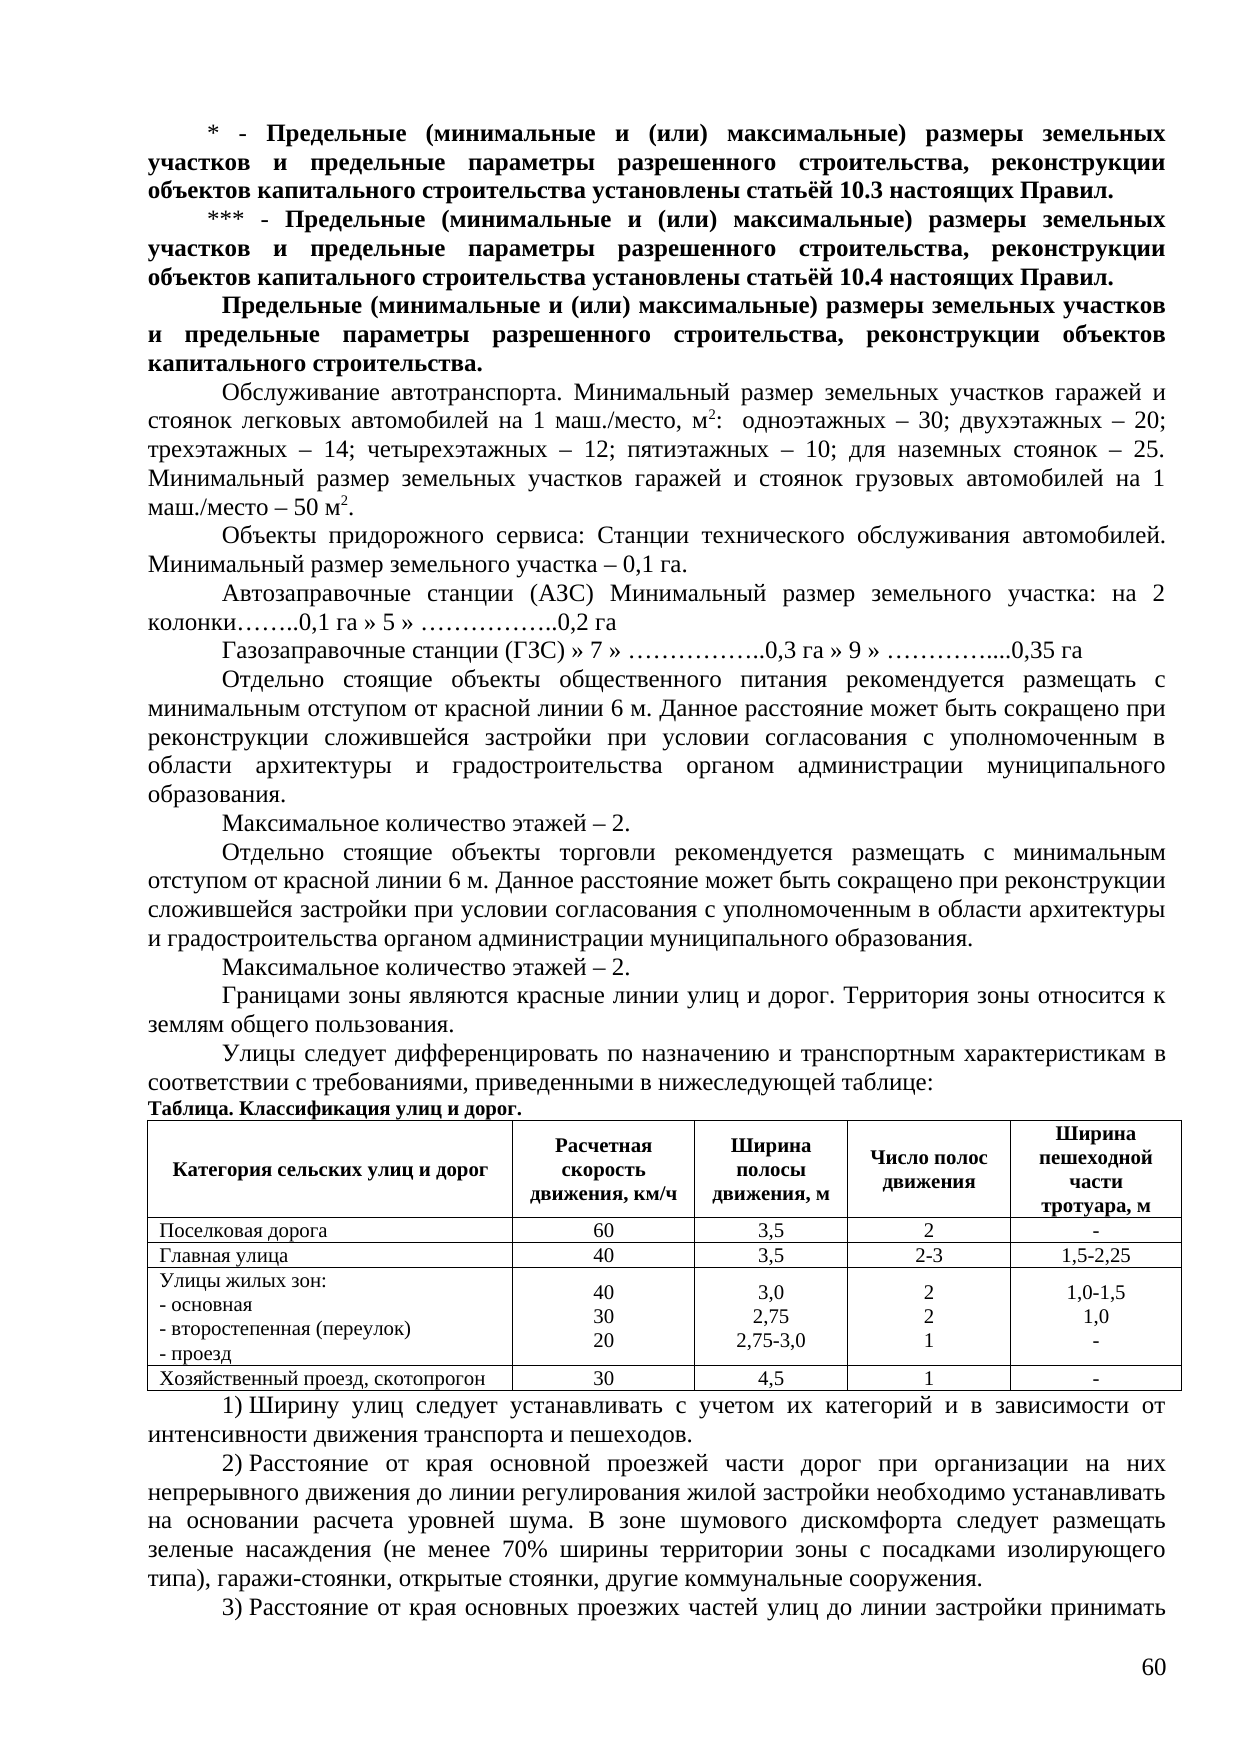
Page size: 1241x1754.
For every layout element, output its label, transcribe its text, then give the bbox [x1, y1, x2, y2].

table_header Расчетная скорость движения, км/ч [513, 1121, 694, 1217]
table_cell Поселковая дорога [148, 1218, 512, 1242]
table_cell 2 [848, 1218, 1010, 1242]
table_cell 3,0 2,75 2,75-3,0 [695, 1268, 847, 1364]
text *** - Предельные (минимальные и (или) максимальные) размеры земельных участков и предельные параметры разрешенного строительства, реконструкции объектов капитального строительства установлены статьёй 10.4 настоящих Правил. [148, 204, 1167, 291]
text Объекты придорожного сервиса: Станции технического обслуживания автомобилей. Минимальный размер земельного участка – . [148, 521, 1167, 578]
table_cell 1,0-1,5 1,0 - [1011, 1268, 1181, 1364]
text Таблица. Классификация улиц и дорог. [148, 1096, 1139, 1120]
text Отдельно стоящие объекты торговли рекомендуется размещать с минимальным отступом от красной линии 6 м. Данное расстояние может быть сокращено при реконструкции сложившейся застройки при условии согласования с уполномоченным в области архитектуры и градостроительства органом администрации муниципального образования. [148, 837, 1167, 952]
text Максимальное количество этажей – 2. [148, 952, 1167, 981]
table_cell 30 [513, 1366, 694, 1389]
table_cell 60 [513, 1218, 694, 1242]
table_cell 2-3 [848, 1243, 1010, 1267]
text Отдельно стоящие объекты общественного питания рекомендуется размещать с минимальным отступом от красной линии 6 м. Данное расстояние может быть сокращено при реконструкции сложившейся застройки при условии согласования с уполномоченным в области архитектуры и градостроительства органом администрации муниципального образования. [148, 664, 1167, 808]
text Предельные (минимальные и (или) максимальные) размеры земельных участков и предельные параметры разрешенного строительства, реконструкции объектов капитального строительства. [148, 291, 1167, 377]
table_cell 4,5 [695, 1366, 847, 1389]
text 2) Расстояние от края основной проезжей части дорог при организации на них непрерывного движения до линии регулирования жилой застройки необходимо устанавливать на основании расчета уровней шума. В зоне шумового дискомфорта следует размещать зеленые насаждения (не менее 70% ширины территории зоны с посадками изолирующего типа), гаражи-стоянки, открытые стоянки, другие коммунальные сооружения. [148, 1448, 1167, 1592]
table_cell 1,5-2,25 [1011, 1243, 1181, 1267]
table_cell - [1011, 1218, 1181, 1242]
text * - Предельные (минимальные и (или) максимальные) размеры земельных участков и предельные параметры разрешенного строительства, реконструкции объектов капитального строительства установлены статьёй 10.3 настоящих Правил. [148, 118, 1167, 204]
text Максимальное количество этажей – 2. [148, 808, 1167, 837]
table_cell 40 30 20 [513, 1268, 694, 1364]
table_header Категория сельских улиц и дорог [148, 1121, 512, 1217]
table_cell 1 [848, 1366, 1010, 1389]
text 1) Ширину улиц следует устанавливать с учетом их категорий и в зависимости от интенсивности движения транспорта и пешеходов. [148, 1391, 1167, 1448]
table_header Число полос движения [848, 1121, 1010, 1217]
table_cell Улицы жилых зон: - основная - второстепенная (переулок) - проезд [148, 1268, 512, 1364]
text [148, 1592, 1167, 1621]
table_cell 3,5 [695, 1218, 847, 1242]
table_header Ширина полосы движения, м [695, 1121, 847, 1217]
text Границами зоны являются красные линии улиц и дорог. Территория зоны относится к землям общего пользования. [148, 981, 1167, 1038]
text Автозаправочные станции (АЗС) Минимальный размер земельного участка: на 2 колонки……..0,1 га » 5 » ……………..0,2 га [148, 578, 1167, 636]
table_cell 3,5 [695, 1243, 847, 1267]
table_cell Главная улица [148, 1243, 512, 1267]
text Улицы следует дифференцировать по назначению и транспортным характеристикам в соответствии с требованиями, приведенными в нижеследующей таблице: [148, 1038, 1167, 1096]
table_header Ширина пешеходной части тротуара, м [1011, 1121, 1181, 1217]
table_cell Хозяйственный проезд, скотопрогон [148, 1366, 512, 1389]
text Обслуживание автотранспорта. Минимальный размер земельных участков гаражей и стоянок легковых автомобилей на 1 маш./место, м2: одноэтажных – 30; двухэтажных – 20; трехэтажных – 14; четырехэтажных – 12; пятиэтажных – 10; для наземных стоянок – 25. Минимальный размер земельных участков гаражей и стоянок грузовых автомобилей на 1 маш./место – 50 м2. [148, 377, 1167, 521]
table_cell - [1011, 1366, 1181, 1389]
table_cell 2 2 1 [848, 1268, 1010, 1364]
text Газозаправочные станции (ГЗС) » 7 » ……………..0,3 га » 9 » …………....0,35 га [148, 636, 1167, 664]
table_cell 40 [513, 1243, 694, 1267]
